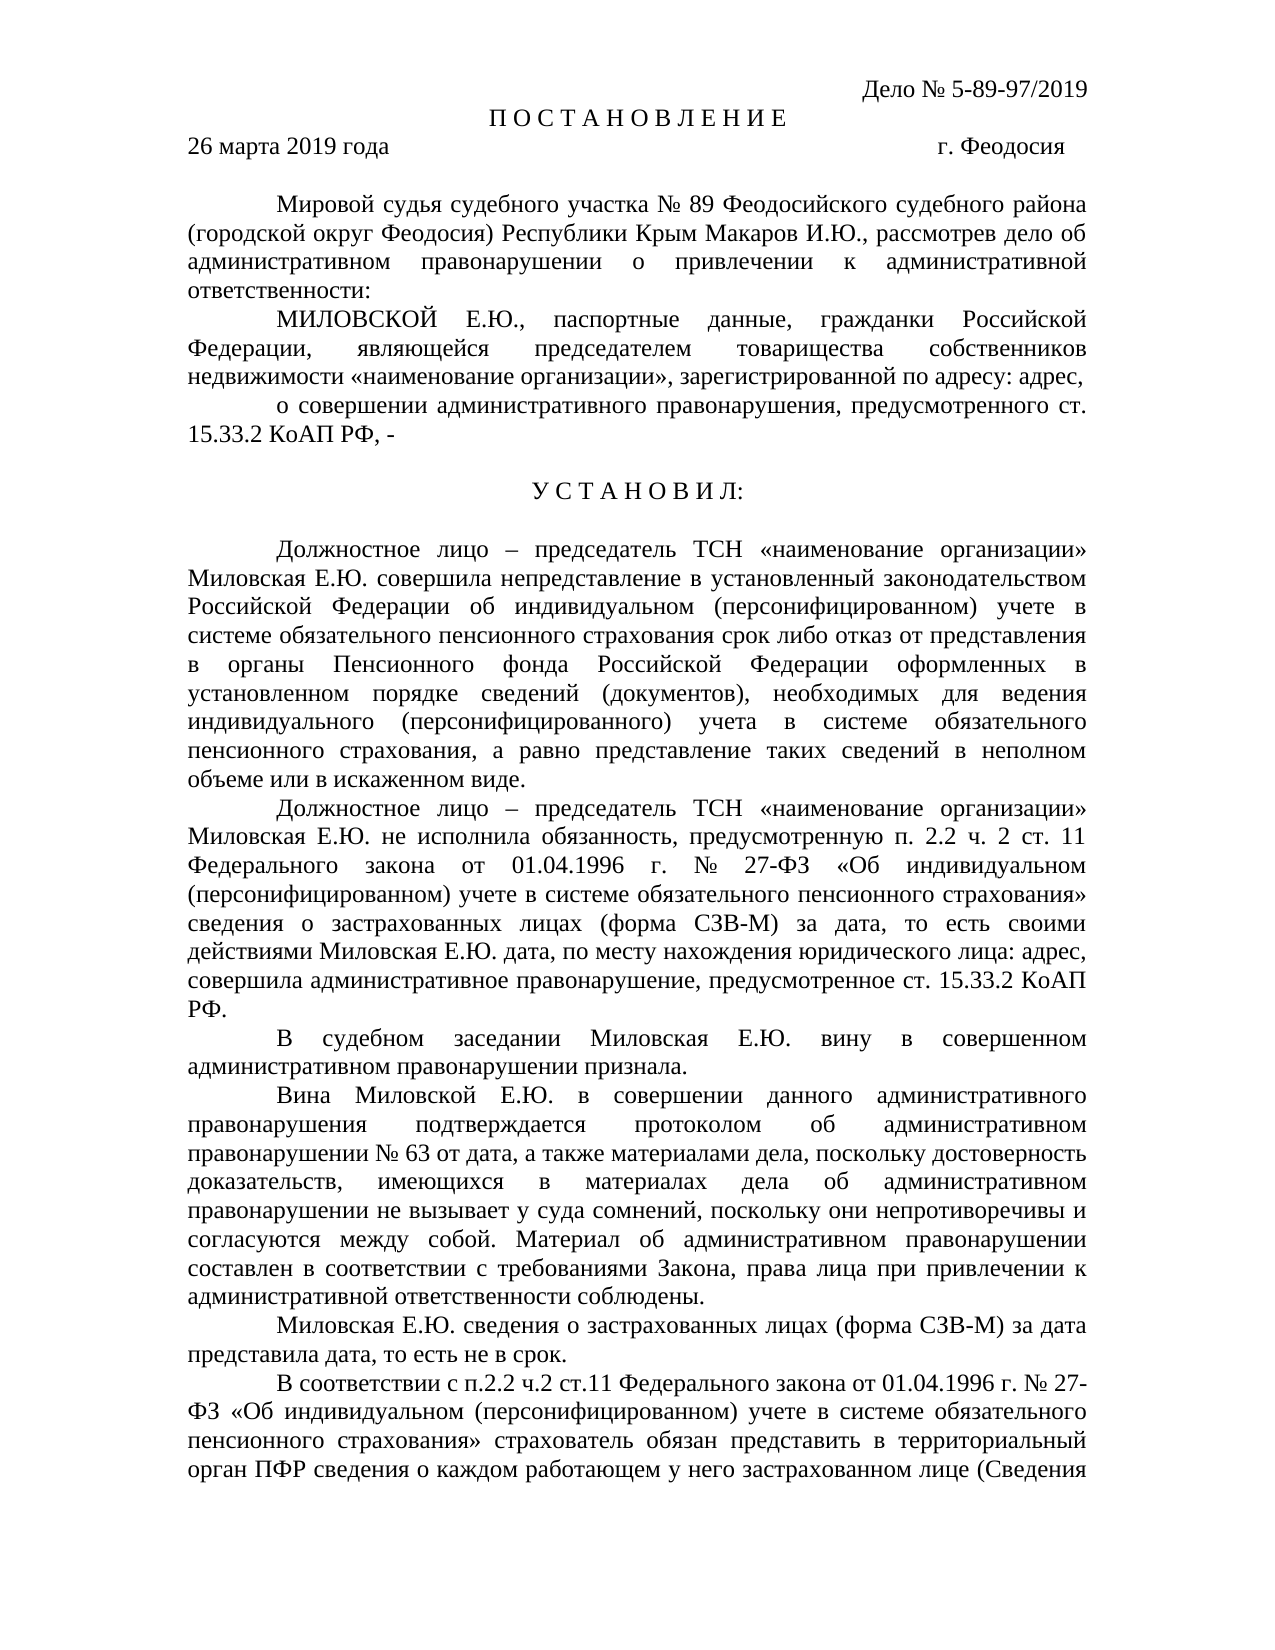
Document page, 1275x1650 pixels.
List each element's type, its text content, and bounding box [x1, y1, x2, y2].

text Вина Миловской Е.Ю. в совершении данного административного правонарушения подтверждается протоколом об административном правонарушении № 63 от дата, а также материалами дела, поскольку достоверность доказательств, имеющихся в материалах дела об административном правонарушении не вызывает у суда сомнений, поскольку они непротиворечивы и согласуются между собой. Материал об административном правонарушении составлен в соответствии с требованиями Закона, права лица при привлечении к административной ответственности соблюдены. [187, 1080, 1087, 1310]
text Дело № 5-89-97/2019 [187, 74, 1087, 103]
text 26 марта 2019 года г. Феодосия [187, 131, 1087, 160]
text Миловская Е.Ю. сведения о застрахованных лицах (форма СЗВ-М) за дата представила дата, то есть не в срок. [187, 1310, 1087, 1368]
text о совершении административного правонарушения, предусмотренного ст. 15.33.2 КоАП РФ, - [187, 390, 1087, 448]
text Должностное лицо – председатель ТСН «наименование организации» Миловская Е.Ю. совершила непредставление в установленный законодательством Российской Федерации об индивидуальном (персонифицированном) учете в системе обязательного пенсионного страхования срок либо отказ от представления в органы Пенсионного фонда Российской Федерации оформленных в установленном порядке сведений (документов), необходимых для ведения индивидуального (персонифицированного) учета в системе обязательного пенсионного страхования, а равно представление таких сведений в неполном объеме или в искаженном виде. [187, 534, 1087, 793]
text Мировой судья судебного участка № 89 Феодосийского судебного района (городской округ Феодосия) Республики Крым Макаров И.Ю., рассмотрев дело об административном правонарушении о привлечении к административной ответственности: [187, 189, 1087, 304]
text П О С Т А Н О В Л Е Н И Е [187, 103, 1087, 131]
text Должностное лицо – председатель ТСН «наименование организации» Миловская Е.Ю. не исполнила обязанность, предусмотренную п. 2.2 ч. 2 ст. 11 Федерального закона от 01.04.1996 г. № 27-ФЗ «Об индивидуальном (персонифицированном) учете в системе обязательного пенсионного страхования» сведения о застрахованных лицах (форма СЗВ-М) за дата, то есть своими действиями Миловская Е.Ю. дата, по месту нахождения юридического лица: адрес, совершила административное правонарушение, предусмотренное ст. 15.33.2 КоАП РФ. [187, 793, 1087, 1023]
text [187, 1368, 1087, 1483]
text У С Т А Н О В И Л: [187, 476, 1087, 505]
text В судебном заседании Миловская Е.Ю. вину в совершенном административном правонарушении признала. [187, 1023, 1087, 1080]
text МИЛОВСКОЙ Е.Ю., паспортные данные, гражданки Российской Федерации, являющейся председателем товарищества собственников недвижимости «наименование организации», зарегистрированной по адресу: адрес, [187, 304, 1087, 390]
